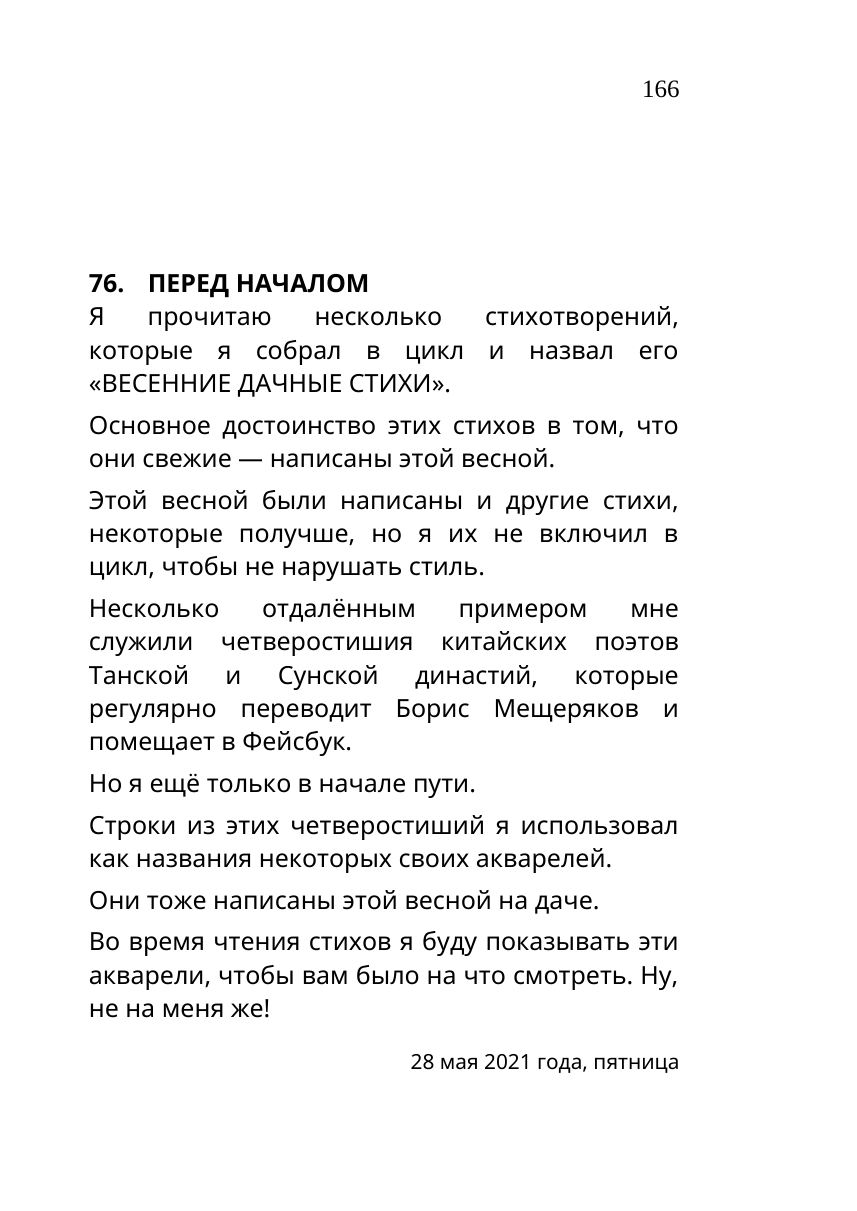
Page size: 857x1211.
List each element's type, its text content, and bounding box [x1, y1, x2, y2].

text Основное достоинство этих стихов в том, что они свежие — написаны этой весной. [89, 407, 679, 474]
text Этой весной были написаны и другие стихи, некоторые получше, но я их не включил в цикл, чтобы не нарушать стиль. [89, 482, 679, 582]
text Во время чтения стихов я буду показывать эти акварели, чтобы вам было на что смотреть. Ну, не на меня же! [89, 924, 679, 1024]
text 28 мая 2021 года, пятница [89, 1049, 679, 1074]
text Они тоже написаны этой весной на даче. [89, 882, 679, 916]
text Несколько отдалённым примером мне служили четверостишия китайских поэтов Танской и Сунской династий, которые регулярно переводит Борис Мещеряков и помещает в Фейсбук. [89, 591, 679, 757]
text Я прочитаю несколько стихотворений, которые я собрал в цикл и назвал его «ВЕСЕННИЕ ДАЧНЫЕ СТИХИ». [89, 299, 679, 399]
list ПЕРЕД НАЧАЛОМ [89, 266, 679, 299]
text Но я ещё только в начале пути. [89, 766, 679, 799]
text Строки из этих четверостиший я использовал как названия некоторых своих акварелей. [89, 807, 679, 874]
